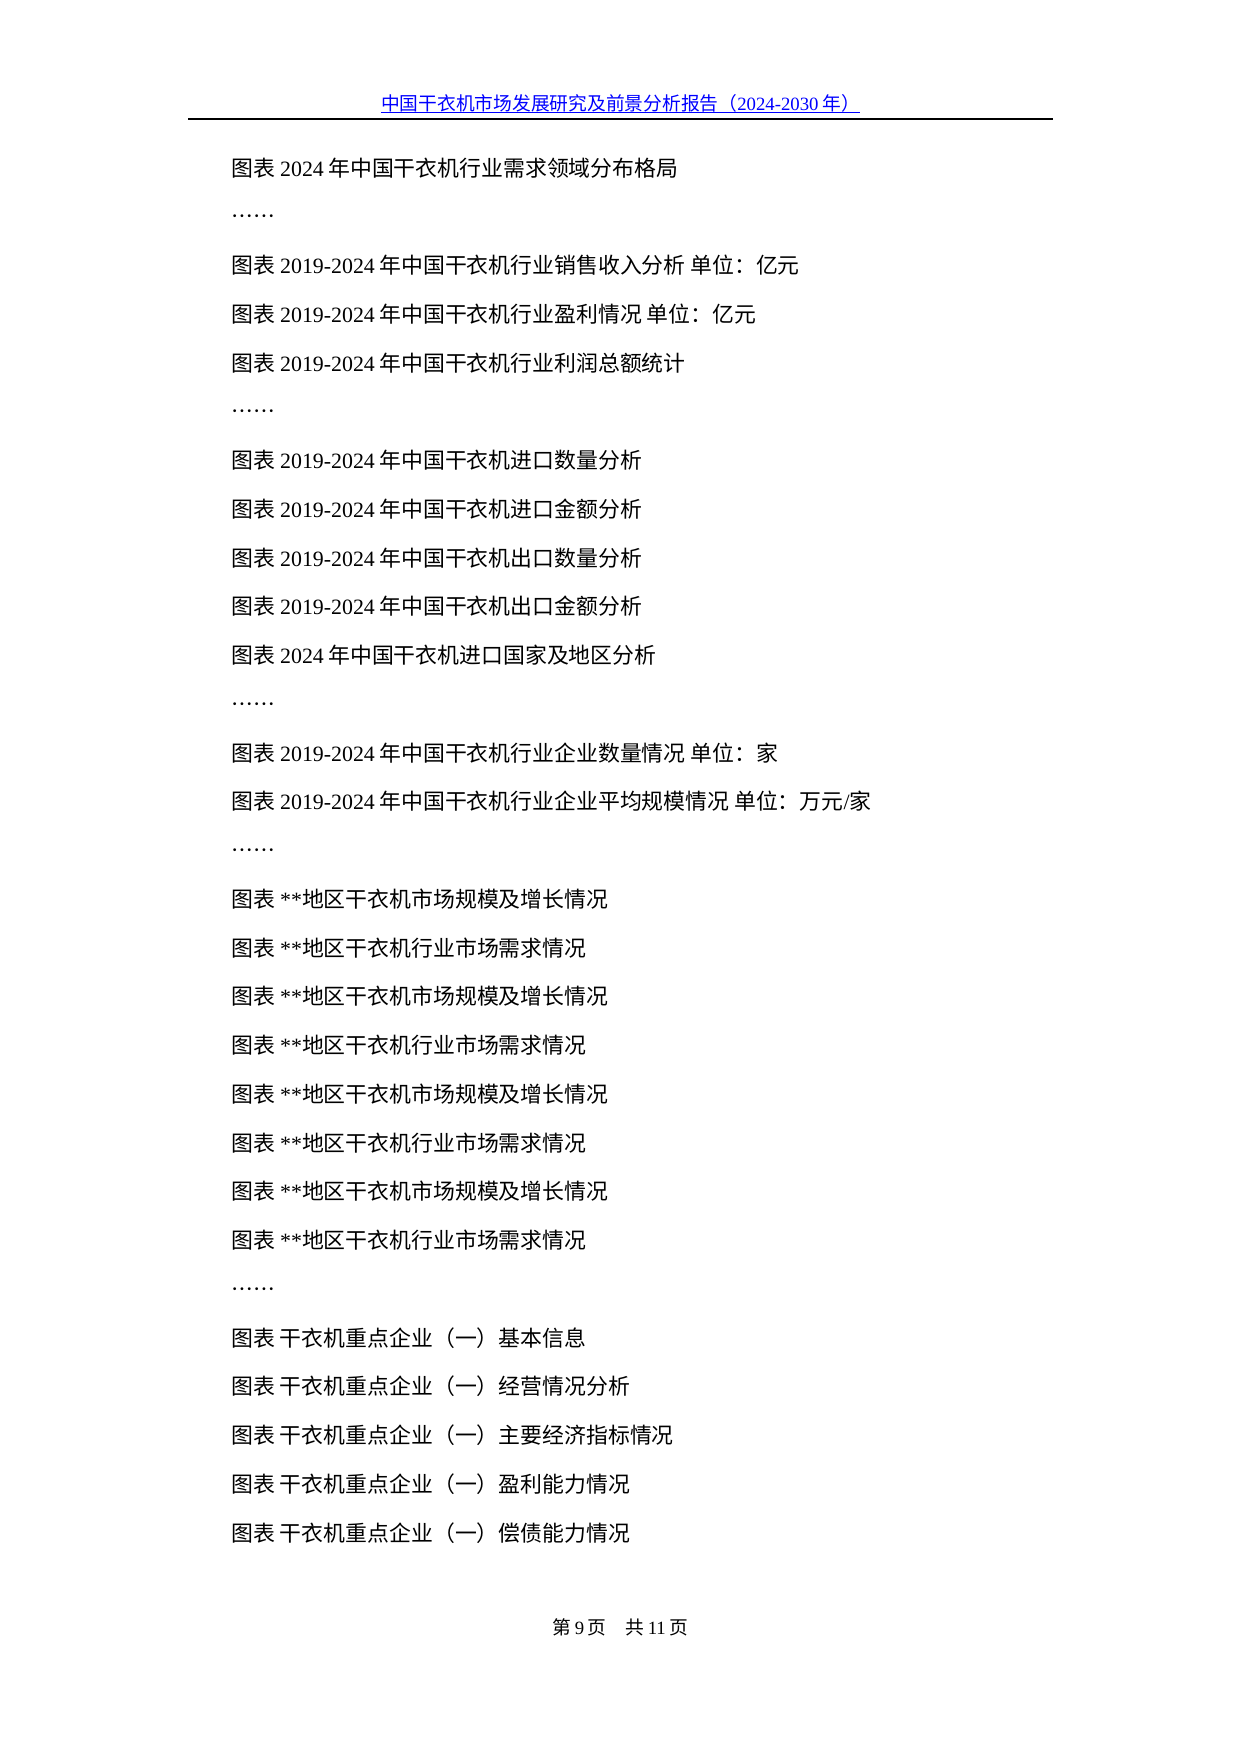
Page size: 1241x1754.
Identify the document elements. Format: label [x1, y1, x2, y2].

text [187, 150, 1053, 1548]
